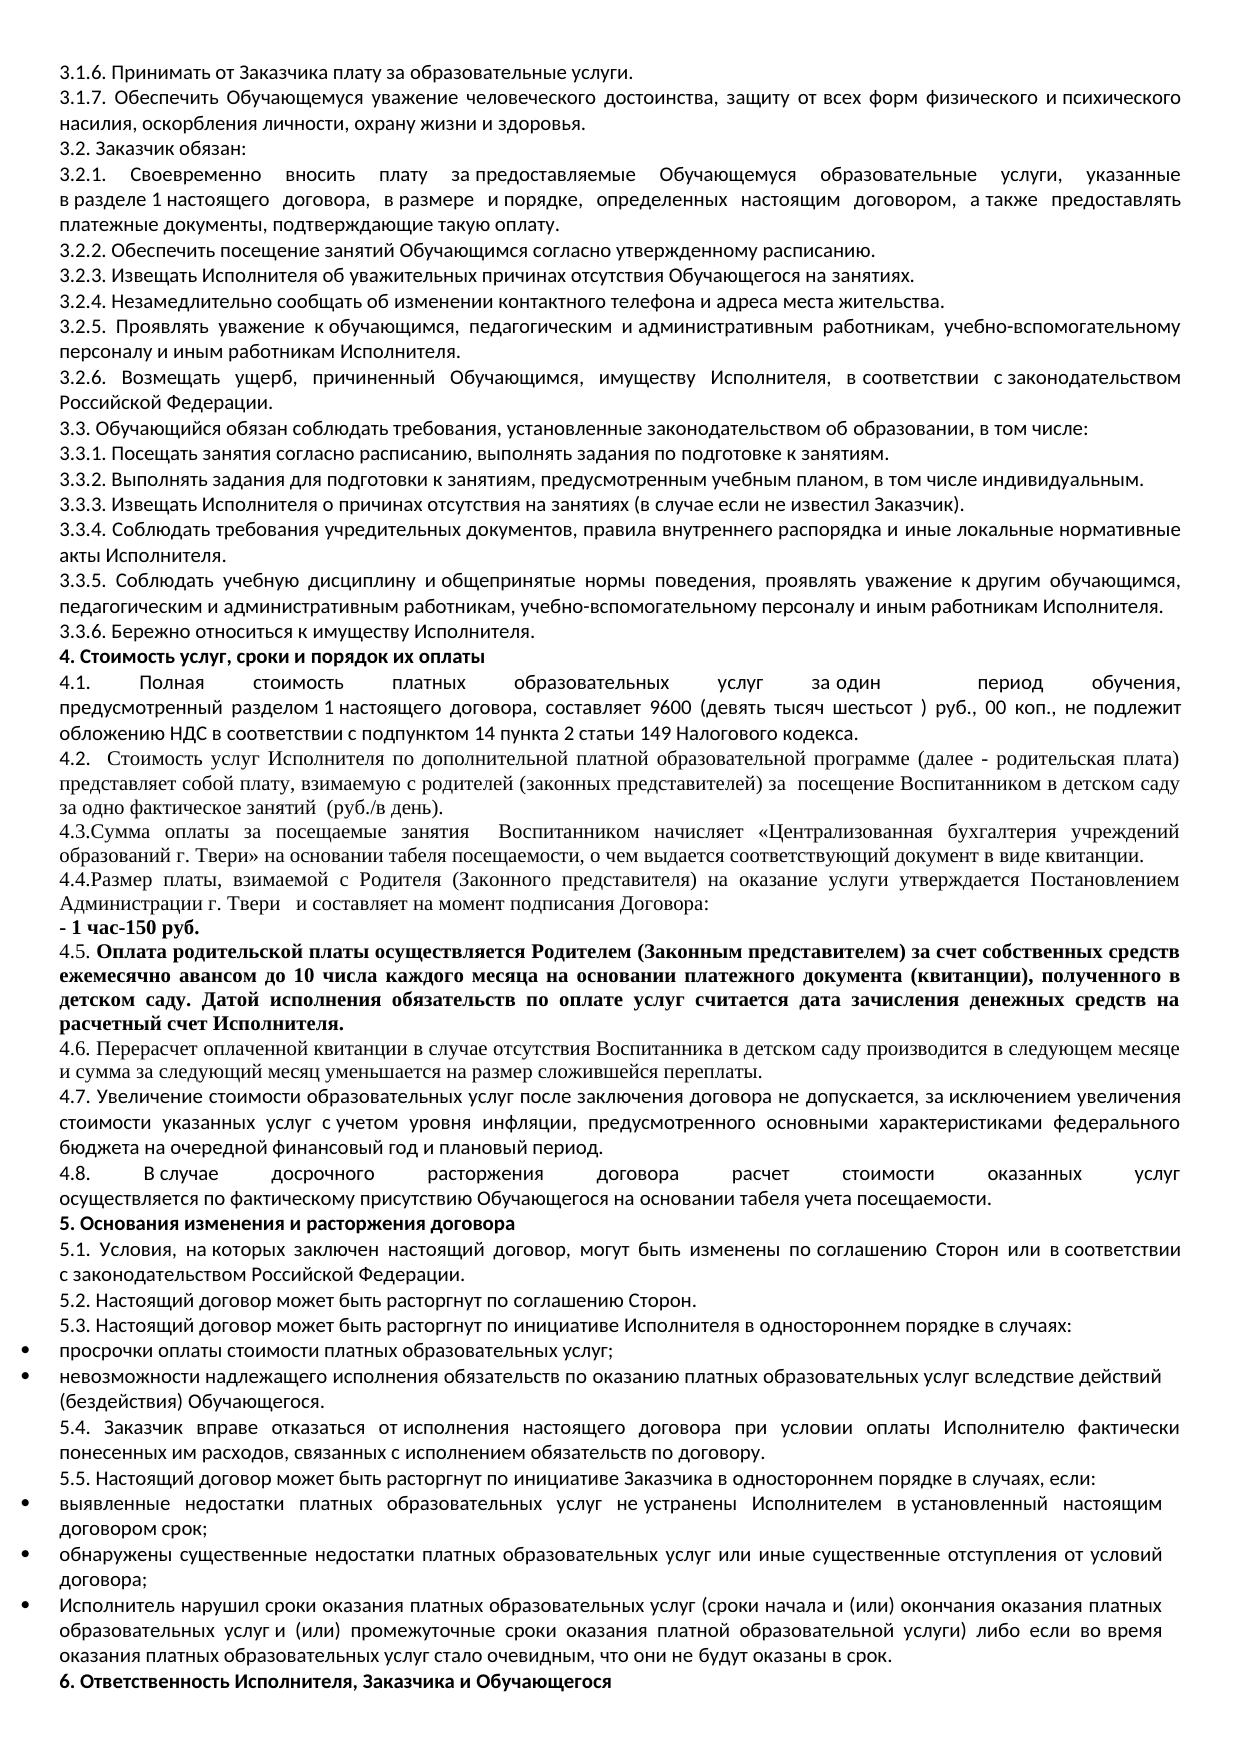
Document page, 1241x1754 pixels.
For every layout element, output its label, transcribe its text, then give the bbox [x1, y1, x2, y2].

list невозможности надлежащего исполнения обязательств по оказанию платных образовательных услуг вследствие действий (бездействия) Обучающегося. [22, 1363, 1162, 1414]
text 4.1. Полная стоимость платных образовательных услуг за один период обучения, предусмотренный разделом 1 настоящего договора, составляет 9600 (девять тысяч шестьсот ) руб., 00 коп., не подлежит обложению НДС в соответствии с подпунктом 14 пункта 2 статьи 149 Налогового кодекса. [59, 669, 1181, 745]
text 6. Ответственность Исполнителя, Заказчика и Обучающегося [59, 1668, 1181, 1693]
text 4.3.Сумма оплаты за посещаемые занятия Воспитанником начисляет «Централизованная бухгалтерия учреждений образований г. Твери» на основании табеля посещаемости, о чем выдается соответствующий документ в виде квитанции. [59, 819, 1181, 867]
text 5.2. Настоящий договор может быть расторгнут по соглашению Сторон. [59, 1287, 1181, 1312]
text 3.1.7. Обеспечить Обучающемуся уважение человеческого достоинства, защиту от всех форм физического и психического насилия, оскорбления личности, охрану жизни и здоровья. [59, 84, 1181, 135]
text 3.3. Обучающийся обязан соблюдать требования, установленные законодательством об образовании, в том числе: [59, 415, 1181, 440]
text 3.1.6. Принимать от Заказчика плату за образовательные услуги. [59, 59, 1181, 84]
text 3.2.5. Проявлять уважение к обучающимся, педагогическим и административным работникам, учебно-вспомогательному персоналу и иным работникам Исполнителя. [59, 313, 1181, 364]
list выявленные недостатки платных образовательных услуг не устранены Исполнителем в установленный настоящим договором срок; [22, 1490, 1162, 1541]
text 3.3.5. Соблюдать учебную дисциплину и общепринятые нормы поведения, проявлять уважение к другим обучающимся, педагогическим и административным работникам, учебно-вспомогательному персоналу и иным работникам Исполнителя. [59, 567, 1181, 618]
text 4.6. Перерасчет оплаченной квитанции в случае отсутствия Воспитанника в детском саду производится в следующем месяце и сумма за следующий месяц уменьшается на размер сложившейся переплаты. [59, 1035, 1181, 1083]
text 3.3.6. Бережно относиться к имуществу Исполнителя. [59, 618, 1181, 644]
text 3.3.3. Извещать Исполнителя о причинах отсутствия на занятиях (в случае если не известил Заказчик). [59, 491, 1181, 517]
text - 1 час-150 руб. [59, 915, 1181, 939]
text 5.5. Настоящий договор может быть расторгнут по инициативе Заказчика в одностороннем порядке в случаях, если: [59, 1465, 1181, 1490]
text 5.3. Настоящий договор может быть расторгнут по инициативе Исполнителя в одностороннем порядке в случаях: [59, 1312, 1181, 1338]
text 3.3.2. Выполнять задания для подготовки к занятиям, предусмотренным учебным планом, в том числе индивидуальным. [59, 466, 1181, 491]
text 3.2.6. Возмещать ущерб, причиненный Обучающимся, имуществу Исполнителя, в соответствии с законодательством Российской Федерации. [59, 364, 1181, 415]
text 5.4. Заказчик вправе отказаться от исполнения настоящего договора при условии оплаты Исполнителю фактически понесенных им расходов, связанных с исполнением обязательств по договору. [59, 1414, 1181, 1465]
list просрочки оплаты стоимости платных образовательных услуг; [22, 1338, 1162, 1363]
text 4.5. Оплата родительской платы осуществляется Родителем (Законным представителем) за счет собственных средств ежемесячно авансом до 10 числа каждого месяца на основании платежного документа (квитанции), полученного в детском саду. Датой исполнения обязательств по оплате услуг считается дата зачисления денежных средств на расчетный счет Исполнителя. [59, 939, 1181, 1035]
text 4.8. В случае досрочного расторжения договора расчет стоимости оказанных услуг осуществляется по фактическому присутствию Обучающегося на основании табеля учета посещаемости. [59, 1160, 1181, 1211]
text 3.3.4. Соблюдать требования учредительных документов, правила внутреннего распорядка и иные локальные нормативные акты Исполнителя. [59, 517, 1181, 567]
text 4.4.Размер платы, взимаемой с Родителя (Законного представителя) на оказание услуги утверждается Постановлением Администрации г. Твери и составляет на момент подписания Договора: [59, 867, 1181, 915]
text 3.2. Заказчик обязан: [59, 135, 1181, 161]
text 3.2.2. Обеспечить посещение занятий Обучающимся согласно утвержденному расписанию. [59, 237, 1181, 262]
text 5. Основания изменения и расторжения договора [59, 1211, 1181, 1236]
text 4. Стоимость услуг, сроки и порядок их оплаты [59, 644, 1181, 669]
list Исполнитель нарушил сроки оказания платных образовательных услуг (сроки начала и (или) окончания оказания платных образовательных услуг и (или) промежуточные сроки оказания платной образовательной услуги) либо если во время оказания платных образовательных услуг стало очевидным, что они не будут оказаны в срок. [22, 1592, 1162, 1668]
text 3.3.1. Посещать занятия согласно расписанию, выполнять задания по подготовке к занятиям. [59, 440, 1181, 466]
text 4.2. Стоимость услуг Исполнителя по дополнительной платной образовательной программе (далее - родительская плата) представляет собой плату, взимаемую с родителей (законных представителей) за посещение Воспитанником в детском саду за одно фактическое занятий (руб./в день). [59, 745, 1181, 819]
text 3.2.3. Извещать Исполнителя об уважительных причинах отсутствия Обучающегося на занятиях. [59, 262, 1181, 288]
text 4.7. Увеличение стоимости образовательных услуг после заключения договора не допускается, за исключением увеличения стоимости указанных услуг с учетом уровня инфляции, предусмотренного основными характеристиками федерального бюджета на очередной финансовый год и плановый период. [59, 1083, 1181, 1160]
text 3.2.4. Незамедлительно сообщать об изменении контактного телефона и адреса места жительства. [59, 288, 1181, 313]
list обнаружены существенные недостатки платных образовательных услуг или иные существенные отступления от условий договора; [22, 1541, 1162, 1592]
text 5.1. Условия, на которых заключен настоящий договор, могут быть изменены по соглашению Сторон или в соответствии с законодательством Российской Федерации. [59, 1236, 1181, 1287]
text 3.2.1. Своевременно вносить плату за предоставляемые Обучающемуся образовательные услуги, указанные в разделе 1 настоящего договора, в размере и порядке, определенных настоящим договором, а также предоставлять платежные документы, подтверждающие такую оплату. [59, 161, 1181, 237]
